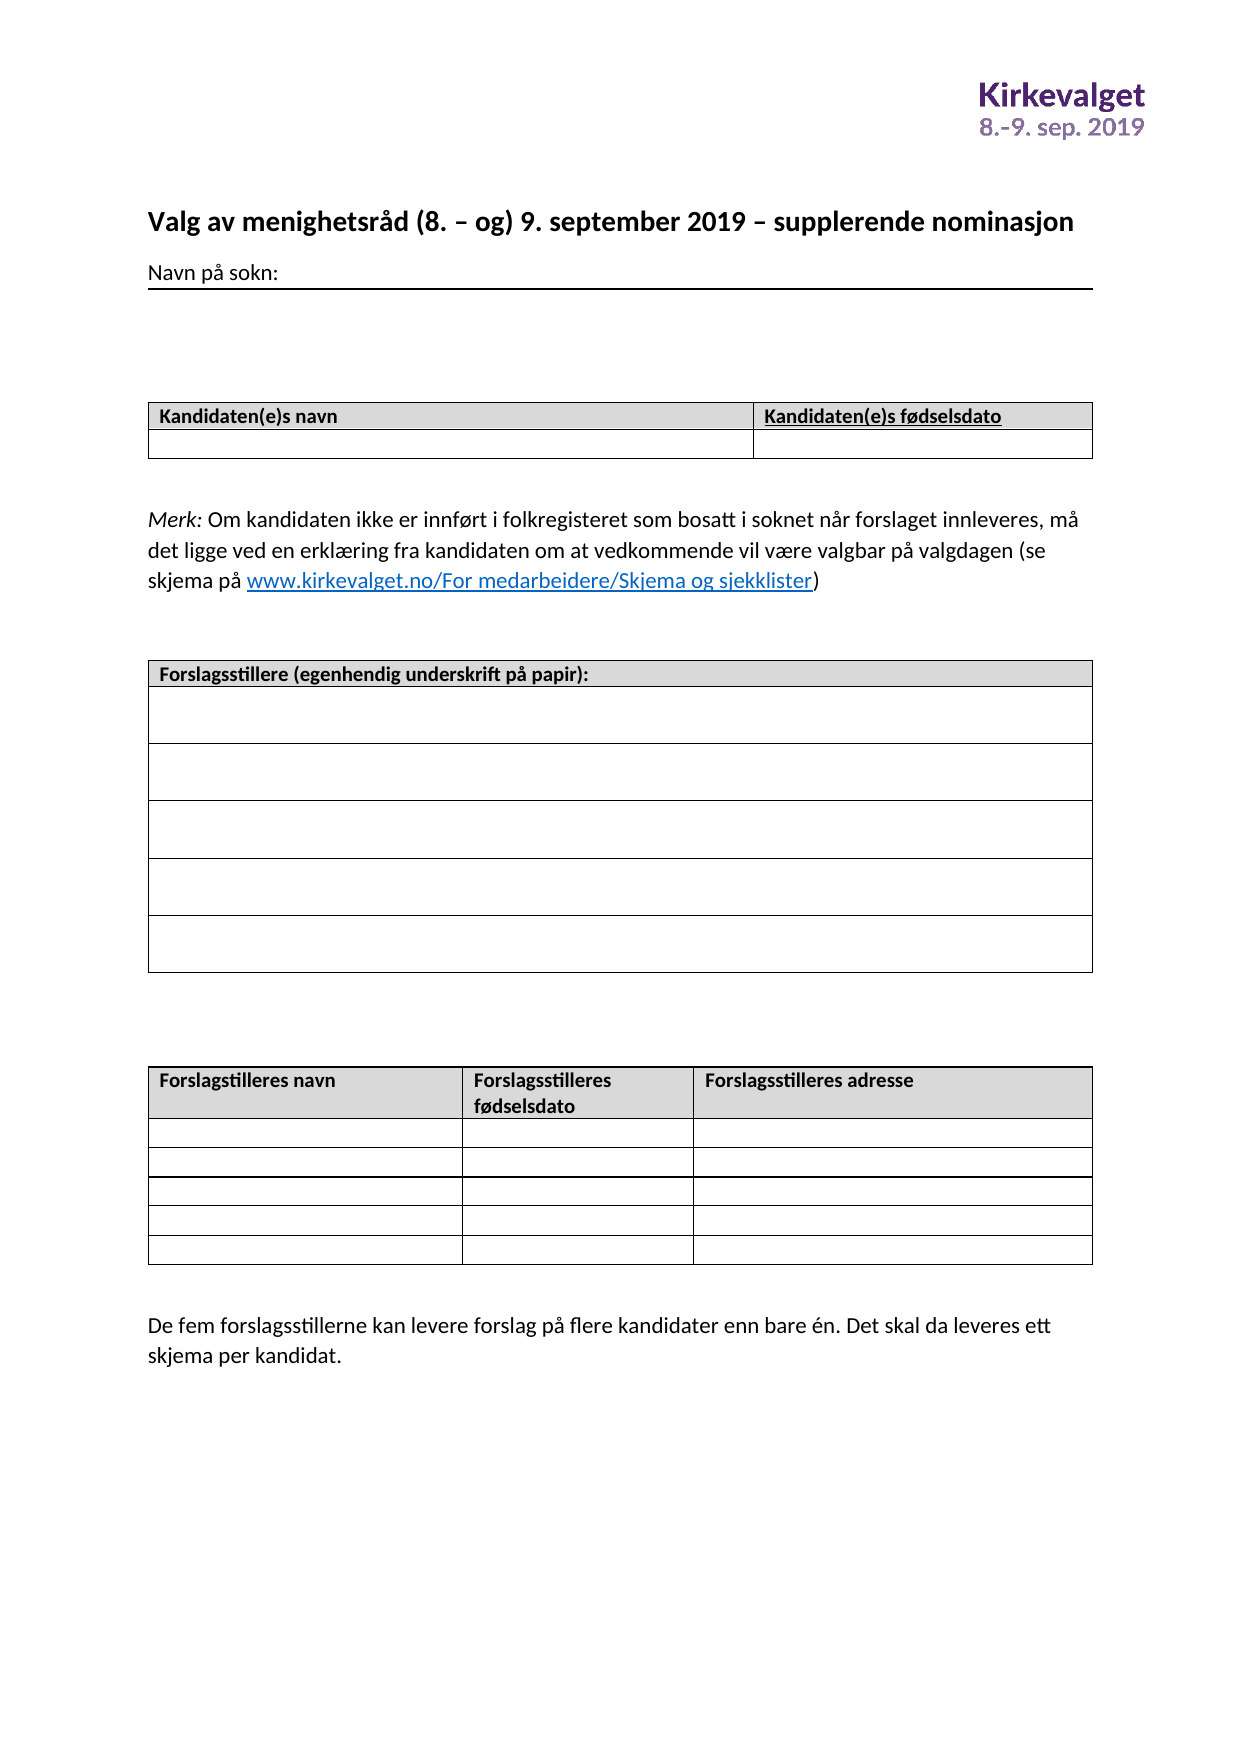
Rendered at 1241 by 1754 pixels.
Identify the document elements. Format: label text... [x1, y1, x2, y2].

table_cell [694, 1148, 1092, 1176]
table_cell [463, 1206, 693, 1234]
text De fem forslagsstillerne kan levere forslag på flere kandidater enn bare én. Det skal da leveres ett skjema per kandidat. [148, 1311, 1093, 1370]
table_cell [149, 859, 1092, 914]
table_cell [694, 1236, 1092, 1263]
list Merk: Om kandidaten ikke er innført i folkregisteret som bosatt i soknet når forslaget innleveres, må det ligge ved en erklæring fra kandidaten om at vedkommende vil være valgbar på valgdagen (se skjema på www.kirkevalget.no/For medarbeidere/Skjema og sjekklister) [148, 506, 1093, 594]
table_header Kandidaten(e)s fødselsdato [754, 403, 1092, 428]
table_cell [754, 430, 1092, 458]
picture [957, 67, 1175, 147]
table_cell [694, 1178, 1092, 1205]
table_cell [149, 744, 1092, 800]
table_cell [463, 1236, 693, 1263]
table_cell [694, 1119, 1092, 1147]
table_cell [149, 1206, 462, 1234]
table_cell [149, 1119, 462, 1147]
table_header Kandidaten(e)s navn [149, 403, 753, 428]
table_cell [463, 1178, 693, 1205]
table_cell [463, 1119, 693, 1147]
table_header Forslagsstillere (egenhendig underskrift på papir): [149, 661, 1092, 686]
table_cell [149, 801, 1092, 857]
table_cell [149, 1236, 462, 1263]
table_cell [694, 1206, 1092, 1234]
table_header Forslagstilleres navn [149, 1068, 462, 1118]
text Valg av menighetsråd (8. – og) 9. september 2019 – supplerende nominasjon [148, 203, 1093, 238]
table_cell [149, 430, 753, 458]
table_cell [149, 916, 1092, 972]
table_cell [149, 687, 1092, 743]
text Navn på sokn: [148, 258, 1093, 288]
table_header Forslagsstilleres adresse [694, 1068, 1092, 1118]
table_header Forslagsstilleres fødselsdato [463, 1068, 693, 1118]
table_cell [149, 1178, 462, 1205]
table_cell [463, 1148, 693, 1176]
table_cell [149, 1148, 462, 1176]
